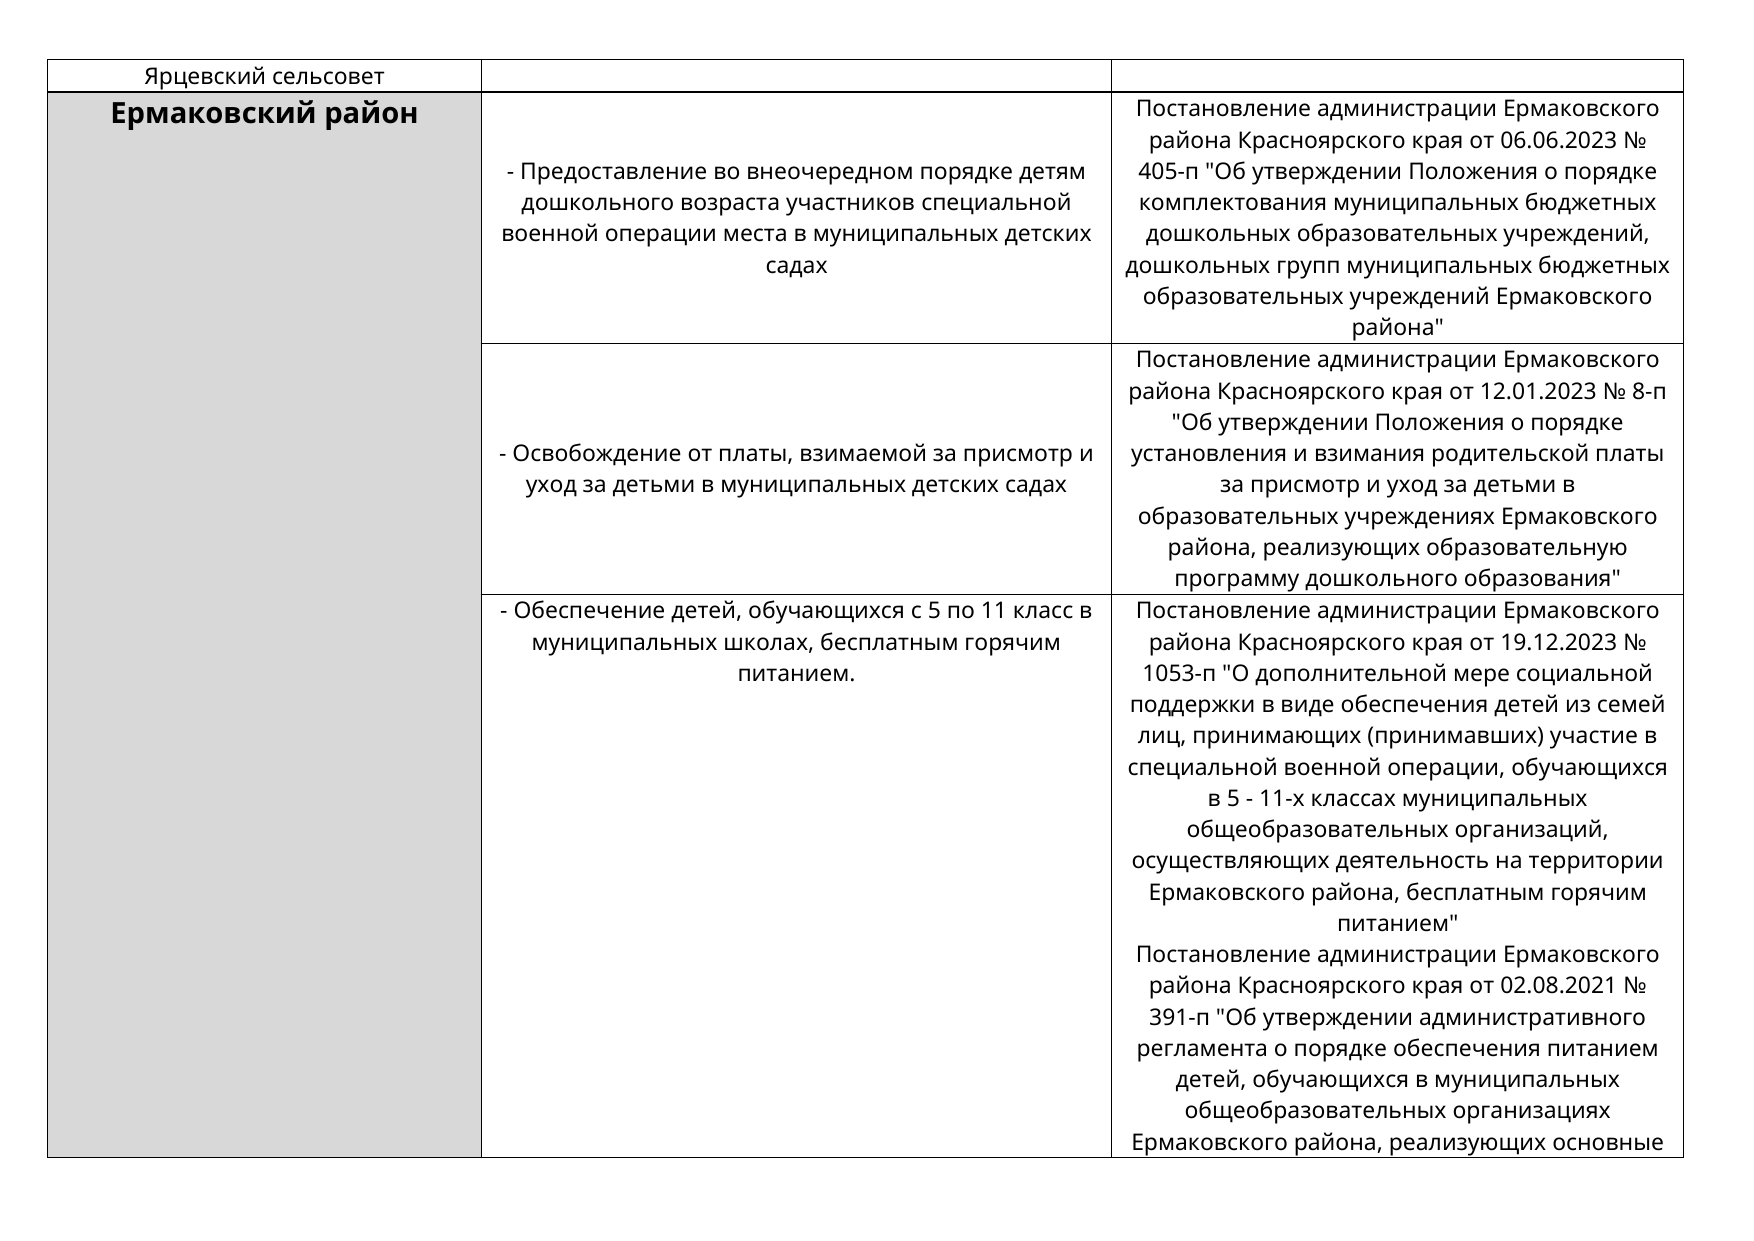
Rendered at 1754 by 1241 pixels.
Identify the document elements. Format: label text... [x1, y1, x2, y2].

table_cell - Предоставление во внеочередном порядке детям дошкольного возраста участников специальной военной операции места в муниципальных детских садах [482, 93, 1111, 342]
table_cell - Освобождение от платы, взимаемой за присмотр и уход за детьми в муниципальных детских садах [482, 344, 1111, 593]
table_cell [1112, 595, 1683, 1157]
table_cell Постановление администрации Ермаковского района Красноярского края от 06.06.2023 № 405-п "Об утверждении Положения о порядке комплектования муниципальных бюджетных дошкольных образовательных учреждений, дошкольных групп муниципальных бюджетных образовательных учреждений Ермаковского района" [1112, 93, 1683, 342]
table_cell Ярцевский сельсовет [48, 60, 481, 91]
table_cell [1112, 60, 1683, 91]
table_cell Ермаковский район [48, 93, 481, 1157]
table_cell Постановление администрации Ермаковского района Красноярского края от 12.01.2023 № 8-п "Об утверждении Положения о порядке установления и взимания родительской платы за присмотр и уход за детьми в образовательных учреждениях Ермаковского района, реализующих образовательную программу дошкольного образования" [1112, 344, 1683, 593]
table_cell [482, 60, 1111, 91]
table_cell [482, 595, 1111, 1157]
